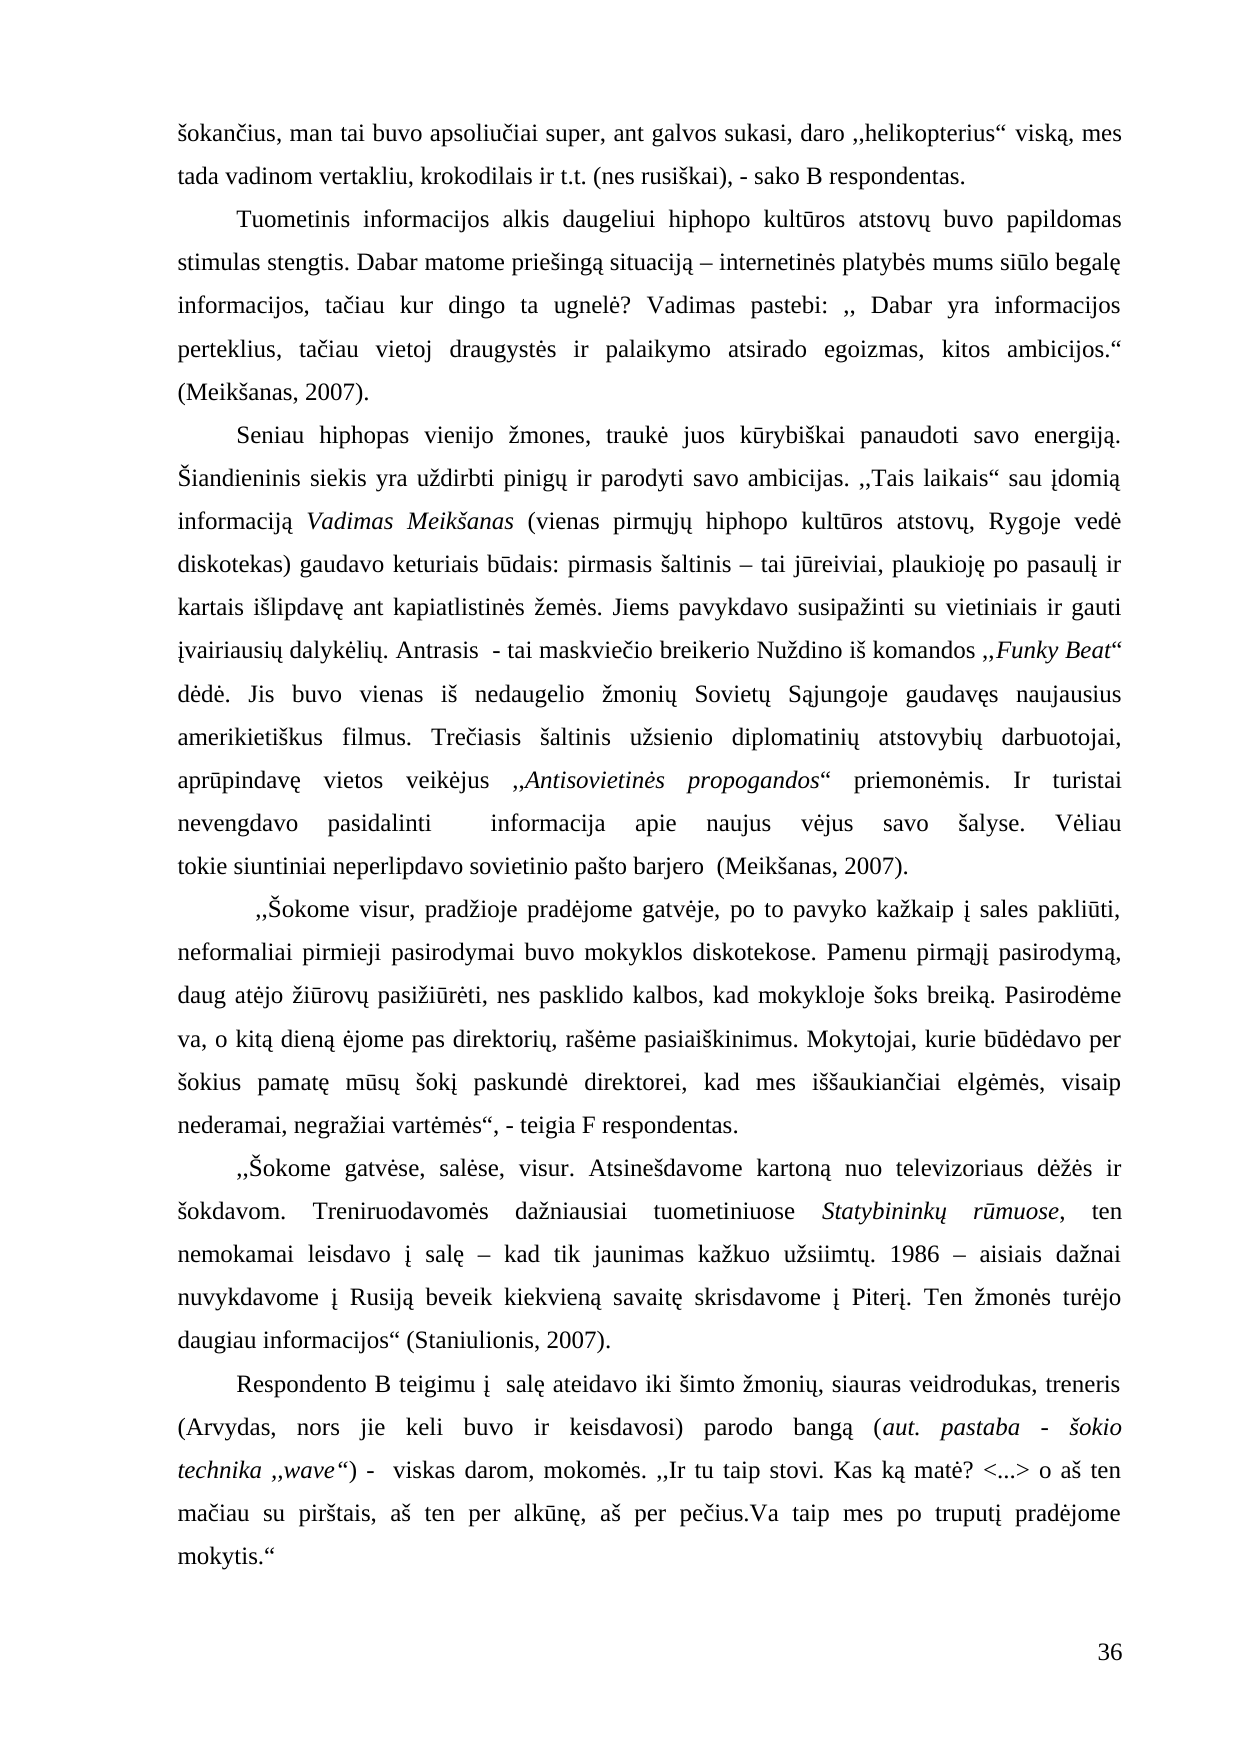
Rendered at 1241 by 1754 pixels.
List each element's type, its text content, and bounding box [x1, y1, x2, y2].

text ,,Šokome gatvėse, salėse, visur. Atsinešdavome kartoną nuo televizoriaus dėžės ir šokdavom. Treniruodavomės dažniausiai tuometiniuose Statybininkų rūmuose, ten nemokamai leisdavo į salę – kad tik jaunimas kažkuo užsiimtų. 1986 – aisiais dažnai nuvykdavome į Rusiją beveik kiekvieną savaitę skrisdavome į Piterį. Ten žmonės turėjo daugiau informacijos“ (Staniulionis, 2007). [177, 1153, 1122, 1354]
text ,,Šokome visur, pradžioje pradėjome gatvėje, po to pavyko kažkaip į sales pakliūti, neformaliai pirmieji pasirodymai buvo mokyklos diskotekose. Pamenu pirmąjį pasirodymą, daug atėjo žiūrovų pasižiūrėti, nes pasklido kalbos, kad mokykloje šoks breiką. Pasirodėme va, o kitą dieną ėjome pas direktorių, rašėme pasiaiškinimus. Mokytojai, kurie būdėdavo per šokius pamatę mūsų šokį paskundė direktorei, kad mes iššaukiančiai elgėmės, visaip nederamai, negražiai vartėmės“, - teigia F respondentas. [177, 894, 1122, 1139]
text Tuometinis informacijos alkis daugeliui hiphopo kultūros atstovų buvo papildomas stimulas stengtis. Dabar matome priešingą situaciją – internetinės platybės mums siūlo begalę informacijos, tačiau kur dingo ta ugnelė? Vadimas pastebi: ,, Dabar yra informacijos perteklius, tačiau vietoj draugystės ir palaikymo atsirado egoizmas, kitos ambicijos.“ (Meikšanas, 2007). [177, 204, 1122, 406]
text Seniau hiphopas vienijo žmones, traukė juos kūrybiškai panaudoti savo energiją. Šiandieninis siekis yra uždirbti pinigų ir parodyti savo ambicijas. ,,Tais laikais“ sau įdomią informaciją Vadimas Meikšanas (vienas pirmųjų hiphopo kultūros atstovų, Rygoje vedė diskotekas) gaudavo keturiais būdais: pirmasis šaltinis – tai jūreiviai, plaukioję po pasaulį ir kartais išlipdavę ant kapiatlistinės žemės. Jiems pavykdavo susipažinti su vietiniais ir gauti įvairiausių dalykėlių. Antrasis - tai maskviečio breikerio Nuždino iš komandos ,,Funky Beat“ dėdė. Jis buvo vienas iš nedaugelio žmonių Sovietų Sąjungoje gaudavęs naujausius amerikietiškus filmus. Trečiasis šaltinis užsienio diplomatinių atstovybių darbuotojai, aprūpindavę vietos veikėjus ,,Antisovietinės propogandos“ priemonėmis. Ir turistai nevengdavo pasidalinti informacija apie naujus vėjus savo šalyse. Vėliau tokie siuntiniai neperlipdavo sovietinio pašto barjero (Meikšanas, 2007). [177, 420, 1122, 880]
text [177, 118, 1122, 190]
text Respondento B teigimu į salę ateidavo iki šimto žmonių, siauras veidrodukas, treneris (Arvydas, nors jie keli buvo ir keisdavosi) parodo bangą (aut. pastaba - šokio technika ,,wave“) - viskas darom, mokomės. ,,Ir tu taip stovi. Kas ką matė? <...> o aš ten mačiau su pirštais, aš ten per alkūnę, aš per pečius.Va taip mes po truputį pradėjome mokytis.“ [177, 1369, 1122, 1570]
